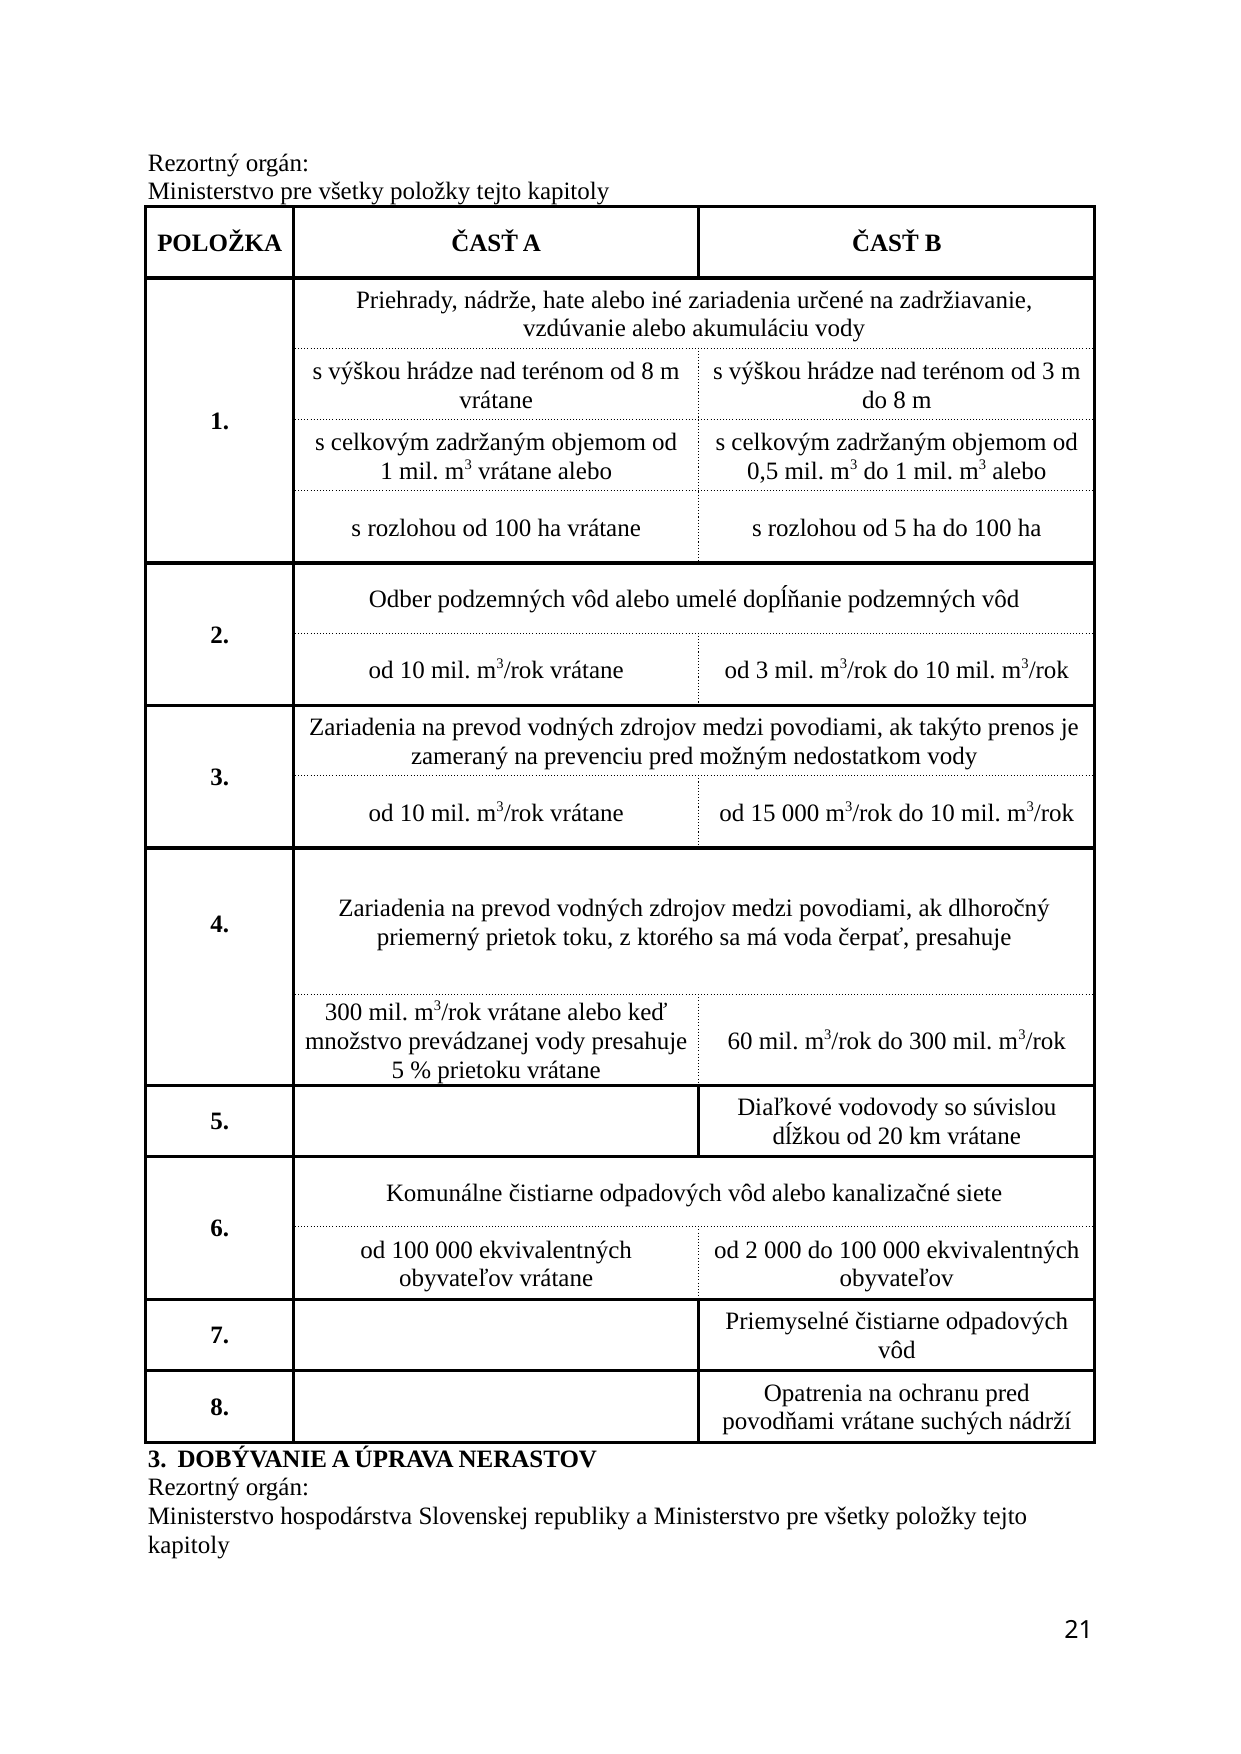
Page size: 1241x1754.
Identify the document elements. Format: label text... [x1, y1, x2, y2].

table_cell s celkovým zadržaným objemom od 0,5 mil. m3 do 1 mil. m3 alebo [699, 419, 1093, 490]
table_header ČASŤ A [295, 208, 697, 276]
table_cell s rozlohou od 5 ha do 100 ha [699, 490, 1093, 561]
table_cell Opatrenia na ochranu pred povodňami vrátane suchých nádrží [700, 1372, 1093, 1441]
list DOBÝVANIE A ÚPRAVA NERASTOV [148, 1444, 1093, 1472]
table_cell s celkovým zadržaným objemom od 1 mil. m3 vrátane alebo [295, 419, 698, 490]
table_cell s rozlohou od 100 ha vrátane [295, 490, 698, 561]
table_cell Priemyselné čistiarne odpadových vôd [700, 1301, 1093, 1369]
table_cell Diaľkové vodovody so súvislou dĺžkou od 20 km vrátane [700, 1087, 1093, 1155]
table_cell od 100 000 ekvivalentných obyvateľov vrátane [295, 1226, 698, 1298]
table_cell 7. [147, 1301, 292, 1369]
table_cell od 10 mil. m3/rok vrátane [295, 775, 698, 846]
table_cell Komunálne čistiarne odpadových vôd alebo kanalizačné siete [295, 1158, 1093, 1226]
table_cell [295, 1372, 697, 1441]
table_cell Odber podzemných vôd alebo umelé dopĺňanie podzemných vôd [295, 565, 1093, 633]
table_cell 5. [147, 1087, 292, 1155]
table_cell Zariadenia na prevod vodných zdrojov medzi povodiami, ak takýto prenos je zameraný na prevenciu pred možným nedostatkom vody [295, 707, 1093, 775]
table_cell s výškou hrádze nad terénom od 8 m vrátane [295, 348, 698, 419]
table_cell 60 mil. m3/rok do 300 mil. m3/rok [699, 994, 1093, 1083]
table_cell 8. [147, 1372, 292, 1441]
table_cell s výškou hrádze nad terénom od 3 m do 8 m [699, 348, 1093, 419]
table_cell 3. [147, 707, 292, 846]
table_header ČASŤ B [700, 208, 1093, 276]
table_header POLOŽKA [147, 208, 292, 276]
table_cell od 3 mil. m3/rok do 10 mil. m3/rok [699, 633, 1093, 704]
table_cell Priehrady, nádrže, hate alebo iné zariadenia určené na zadržiavanie, vzdúvanie alebo akumuláciu vody [295, 280, 1093, 348]
table_cell Zariadenia na prevod vodných zdrojov medzi povodiami, ak dlhoročný priemerný prietok toku, z ktorého sa má voda čerpať, presahuje [295, 850, 1093, 994]
table_cell od 2 000 do 100 000 ekvivalentných obyvateľov [699, 1226, 1093, 1298]
list Rezortný orgán: [148, 1472, 1093, 1501]
text Ministerstvo pre všetky položky tejto kapitoly [148, 176, 1093, 205]
table_cell od 15 000 m3/rok do 10 mil. m3/rok [699, 775, 1093, 846]
table_cell [295, 1087, 697, 1155]
table_cell 2. [147, 565, 292, 704]
table_cell 1. [147, 280, 292, 561]
table_cell od 10 mil. m3/rok vrátane [295, 633, 698, 704]
table_cell 6. [147, 1158, 292, 1298]
table_cell 4. [147, 850, 292, 1083]
list Ministerstvo hospodárstva Slovenskej republiky a Ministerstvo pre všetky položky tejto kapitoly [148, 1501, 1093, 1559]
table_cell [295, 1301, 697, 1369]
table_cell 300 mil. m3/rok vrátane alebo keď množstvo prevádzanej vody presahuje 5 % prietoku vrátane [295, 994, 698, 1083]
text Rezortný orgán: [148, 148, 1093, 176]
